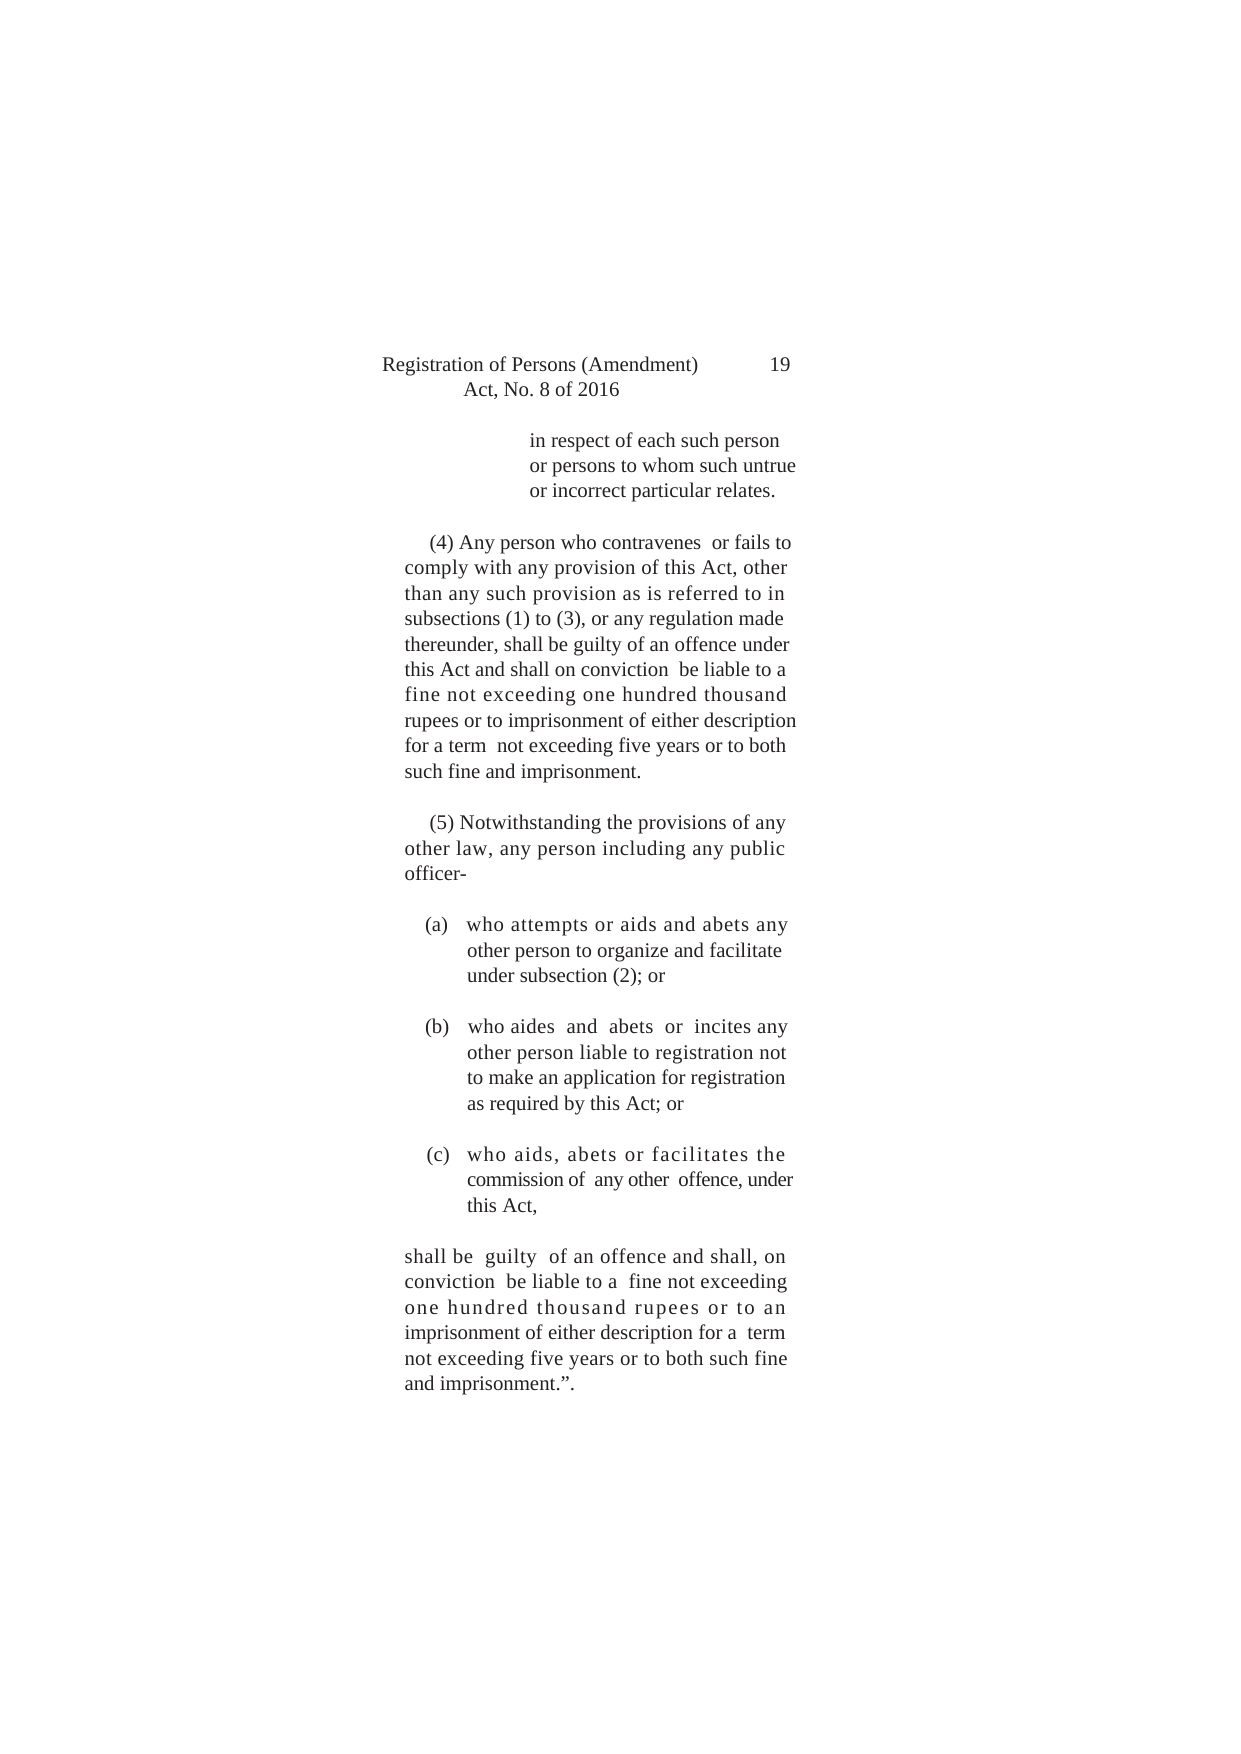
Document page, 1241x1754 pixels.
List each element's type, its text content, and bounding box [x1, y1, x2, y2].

text such fine and imprisonment. [404, 759, 1240, 783]
text imprisonment of either description for a term [404, 1321, 1240, 1344]
text as required by this Act; or [467, 1091, 1240, 1115]
text (b) who aides and abets or incites any [425, 1013, 1240, 1038]
text officer- [404, 861, 1240, 885]
text conviction be liable to a fine not exceeding [404, 1270, 1240, 1294]
text subsections (1) to (3), or any regulation made [404, 607, 1240, 630]
text shall be guilty of an offence and shall, on [404, 1244, 1240, 1268]
text other person liable to registration not [467, 1040, 1240, 1064]
text than any such provision as is referred to in [404, 581, 1240, 605]
text or persons to whom such untrue [529, 453, 1240, 477]
text other law, any person including any public [404, 836, 1240, 860]
text other person to organize and facilitate [467, 938, 1240, 962]
text in respect of each such person [529, 428, 1240, 452]
text this Act, [467, 1193, 1240, 1217]
text to make an application for registration [467, 1066, 1240, 1089]
text for a term not exceeding five years or to both [404, 734, 1240, 758]
text thereunder, shall be guilty of an offence under [404, 632, 1240, 656]
text and imprisonment.”. [404, 1372, 1240, 1396]
text rupees or to imprisonment of either description [404, 708, 1240, 732]
text not exceeding five years or to both such fine [404, 1346, 1240, 1370]
text this Act and shall on conviction be liable to a [404, 657, 1240, 681]
text (a) who attempts or aids and abets any [425, 911, 1240, 936]
text under subsection (2); or [467, 963, 1240, 987]
text (4) Any person who contravenes or fails to [429, 530, 1240, 554]
text or incorrect particular relates. [529, 479, 1240, 503]
text commission of any other offence, under [467, 1168, 1240, 1192]
text fine not exceeding one hundred thousand [404, 683, 1240, 707]
text (5) Notwithstanding the provisions of any [429, 811, 1240, 834]
text (c) who aids, abets or facilitates the [426, 1141, 1240, 1166]
text one hundred thousand rupees or to an [404, 1295, 1240, 1319]
text Act, No. 8 of 2016 [463, 376, 1240, 401]
text Registration of Persons (Amendment) 19 [382, 351, 1240, 376]
text comply with any provision of this Act, other [404, 556, 1240, 579]
